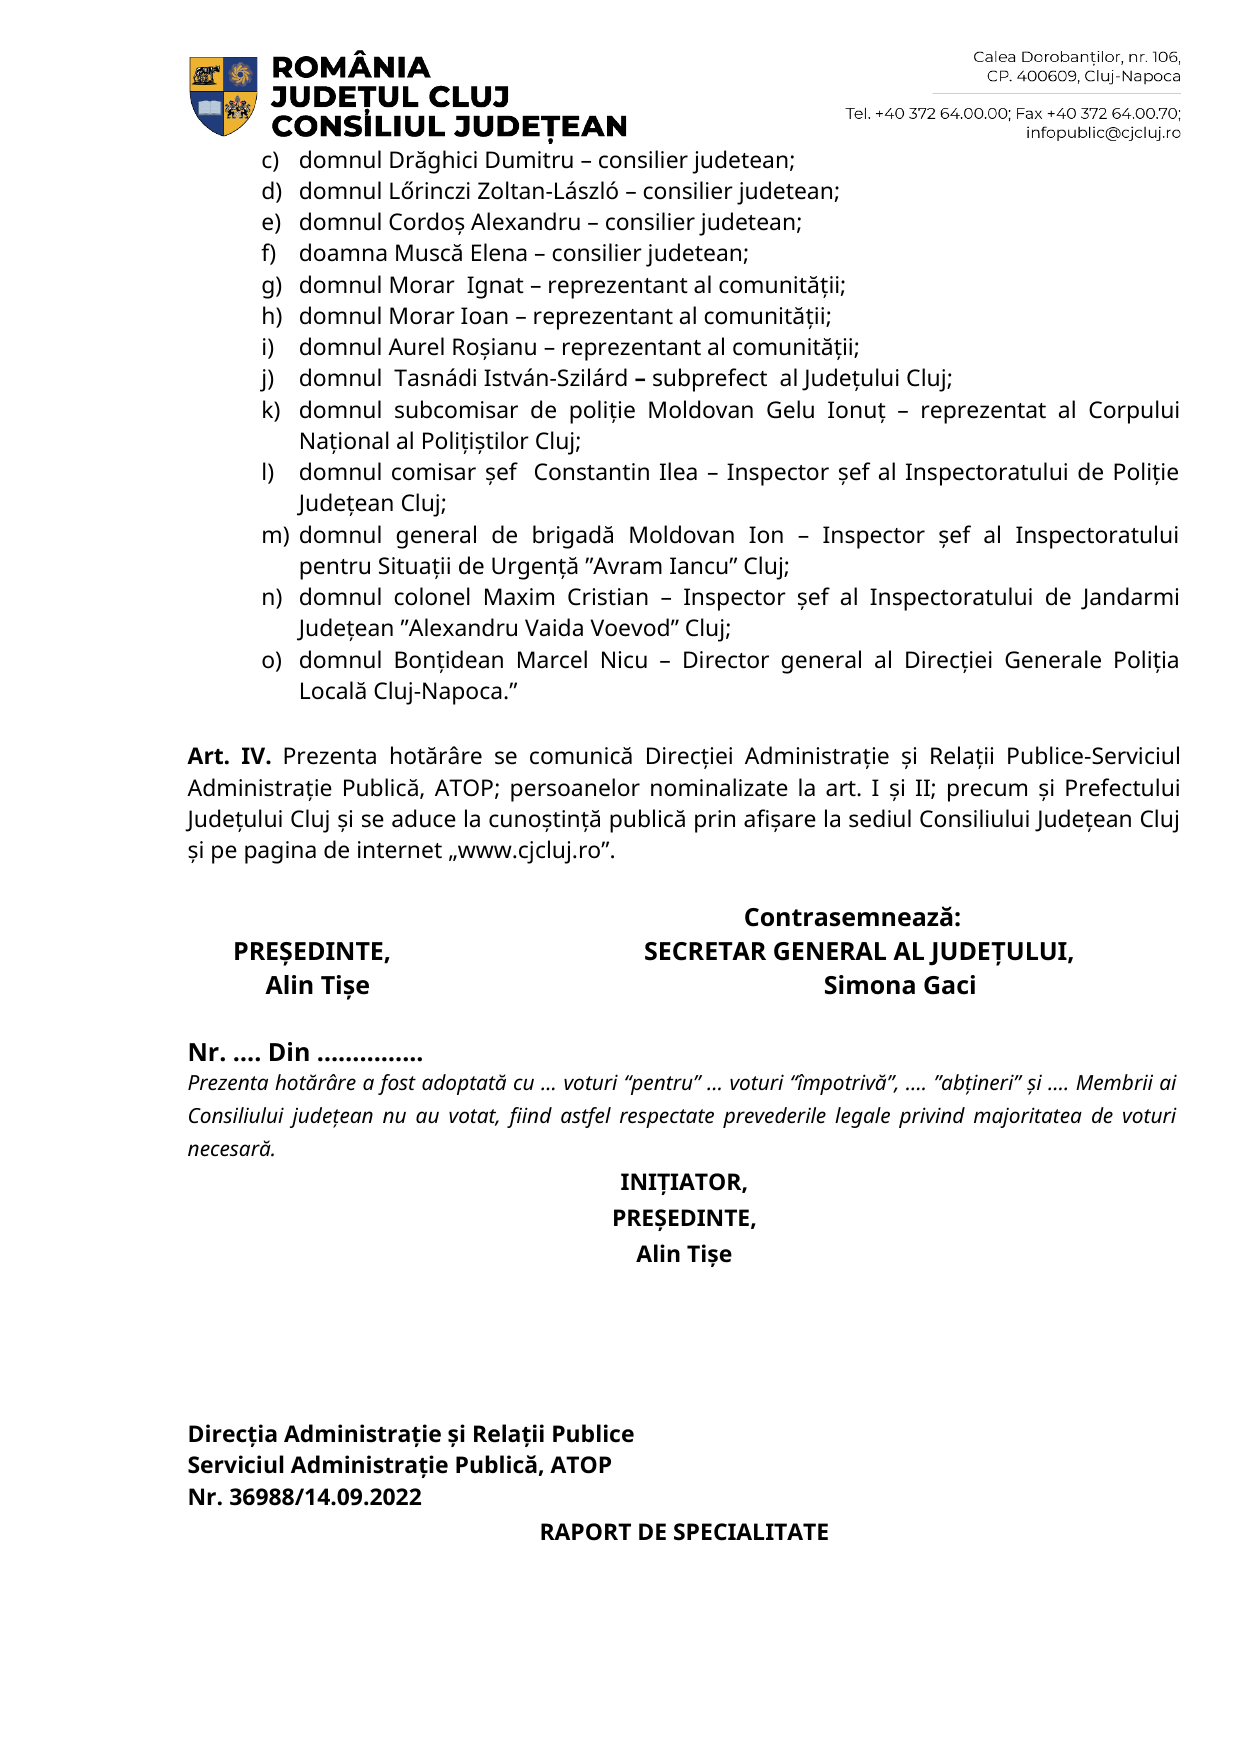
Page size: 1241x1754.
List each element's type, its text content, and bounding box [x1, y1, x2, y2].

text Nr. 36988/14.09.2022 [187, 1480, 1181, 1512]
list doamna Muscă Elena – consilier judetean; [261, 237, 1181, 269]
list domnul comisar șef Constantin Ilea – Inspector şef al Inspectoratului de Poliţie Judeţean Cluj; [261, 456, 1181, 519]
text RAPORT DE SPECIALITATE [187, 1516, 1181, 1548]
text Direcţia Administrație și Relații Publice [187, 1418, 1181, 1449]
text Serviciul Administrație Publică, ATOP [187, 1449, 1181, 1480]
list domnul Cordoș Alexandru – consilier judetean; [261, 206, 1181, 237]
text PREŞEDINTE, [187, 1202, 1181, 1233]
list domnul Tasnádi István-Szilárd – subprefect al Județului Cluj; [261, 362, 1181, 394]
list domnul general de brigadă Moldovan Ion – Inspector şef al Inspectoratului pentru Situaţii de Urgenţă ”Avram Iancu” Cluj; [261, 519, 1181, 581]
list domnul Lőrinczi Zoltan-László – consilier judetean; [261, 175, 1181, 206]
list domnul subcomisar de poliție Moldovan Gelu Ionuț – reprezentat al Corpului Naţional al Poliţiştilor Cluj; [261, 394, 1181, 456]
text PREŞEDINTE, SECRETAR GENERAL AL JUDEŢULUI, [187, 933, 1181, 967]
text Alin Tișe Simona Gaci [187, 967, 1181, 1001]
list domnul Drăghici Dumitru – consilier judetean; [261, 126, 1181, 175]
list domnul Morar Ignat – reprezentant al comunității; [261, 269, 1181, 300]
text Art. IV. Prezenta hotărâre se comunică Direcției Administrație și Relații Publice-Serviciul Administrație Publică, ATOP; persoanelor nominalizate la art. I și II; precum şi Prefectului Judeţului Cluj şi se aduce la cunoştinţă publică prin afişare la sediul Consiliului Judeţean Cluj şi pe pagina de internet „www.cjcluj.ro”. [187, 740, 1181, 865]
list domnul Morar Ioan – reprezentant al comunității; [261, 300, 1181, 331]
list domnul Bonţidean Marcel Nicu – Director general al Direcţiei Generale Poliţia Locală Cluj-Napoca.” [261, 644, 1181, 706]
text Alin Tișe [187, 1238, 1181, 1269]
text INIȚIATOR, [187, 1166, 1181, 1198]
picture [189, 50, 627, 144]
text Nr. …. Din …………... [187, 1034, 1181, 1068]
picture [845, 48, 1181, 126]
text Contrasemnează: [187, 899, 1181, 933]
list domnul Aurel Roșianu – reprezentant al comunității; [261, 331, 1181, 362]
list domnul colonel Maxim Cristian – Inspector şef al Inspectoratului de Jandarmi Judeţean ”Alexandru Vaida Voevod” Cluj; [261, 581, 1181, 644]
text Prezenta hotărâre a fost adoptată cu ... voturi “pentru” … voturi “împotrivă”, …. ”abţineri” şi …. Membrii ai Consiliului județean nu au votat, fiind astfel respectate prevederile legale privind majoritatea de voturi necesară. [187, 1068, 1181, 1162]
